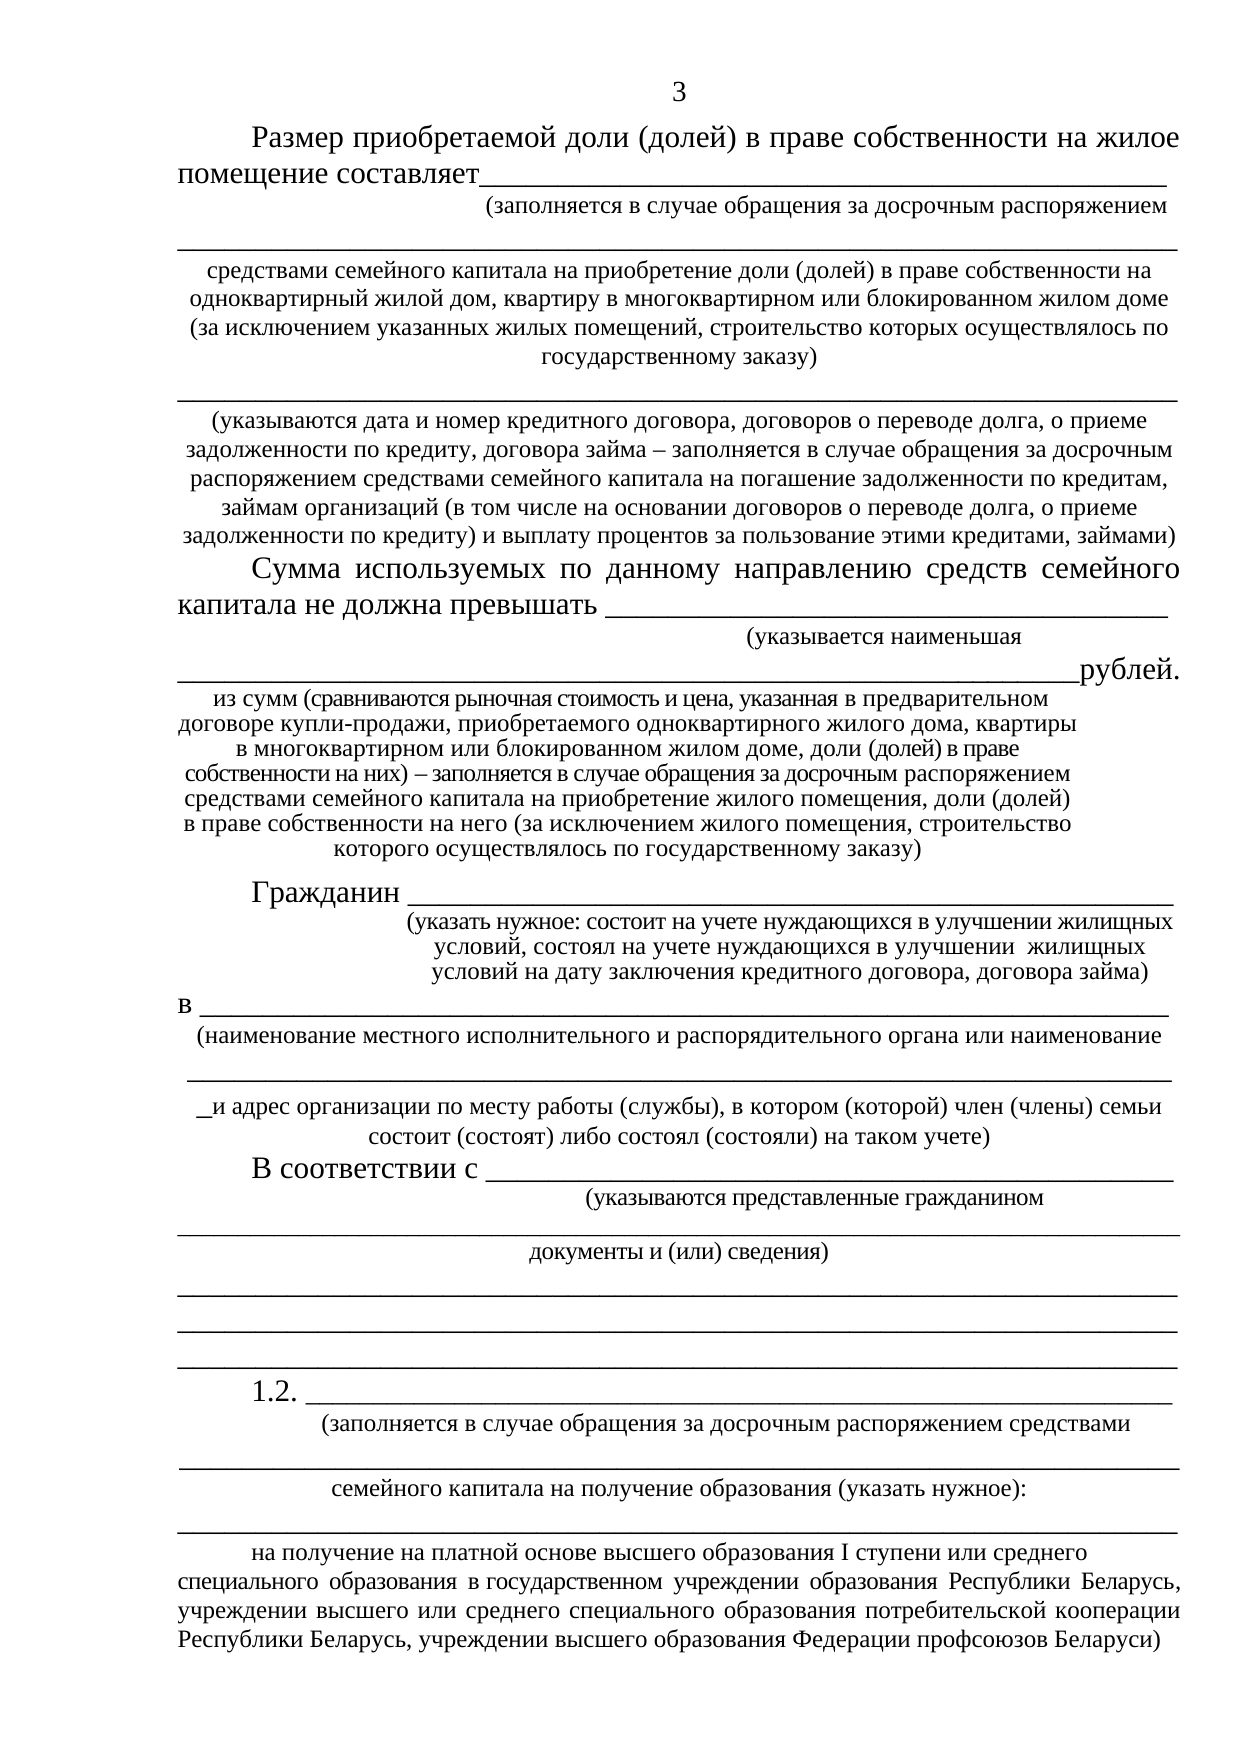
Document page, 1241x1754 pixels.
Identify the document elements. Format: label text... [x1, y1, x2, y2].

text (указываются дата и номер кредитного договора, договоров о переводе долга, о приеме задолженности по кредиту, договора займа – заполняется в случае обращения за досрочным распоряжением средствами семейного капитала на погашение задолженности по кредитам, займам организаций (в том числе на основании договоров о переводе долга, о приеме задолженности по кредиту) и выплату процентов за пользование этими кредитами, займами) [177, 406, 1181, 549]
text (указываются представленные гражданином [369, 1186, 1181, 1211]
text ________________________________________________________________ семейного капитала на получение образования (указать нужное): [177, 1437, 1181, 1502]
text Размер приобретаемой доли (долей) в праве собственности на жилое помещение составляет____________________________________________ [177, 118, 1181, 190]
text (указать нужное: состоит на учете нуждающихся в улучшении жилищных условий, состоял на учете нуждающихся в улучшении жилищных условий на дату заключения кредитного договора, договора займа) [399, 909, 1181, 984]
text (наименование местного исполнительного и распорядительного органа или наименование [177, 1020, 1181, 1049]
text ________________________________________________________________ [177, 370, 1181, 406]
text Сумма используемых по данному направлению средств семейного капитала не должна превышать ____________________________________ [177, 549, 1181, 621]
text в ______________________________________________________________ [177, 984, 1181, 1020]
text ________________________________________________________________и адрес организации по месту работы (службы), в котором (которой) член (члены) семьи состоит (состоят) либо состоял (состояли) на таком учете) [177, 1049, 1181, 1150]
text документы и (или) сведения) [177, 1239, 1181, 1264]
text средствами семейного капитала на приобретение доли (долей) в праве собственности на одноквартирный жилой дом, квартиру в многоквартирном или блокированном жилом доме (за исключением указанных жилых помещений, строительство которых осуществлялось по государственному заказу) [177, 255, 1181, 370]
text ________________________________________________________________ [177, 1502, 1181, 1537]
text специального образования в государственном учреждении образования Республики Беларусь, учреждении высшего или среднего специального образования потребительской кооперации Республики Беларусь, учреждении высшего образования Федерации профсоюзов Беларуси) [177, 1566, 1181, 1652]
text из сумм (сравниваются рыночная стоимость и цена, указанная в предварительном договоре купли-продажи, приобретаемого одноквартирного жилого дома, квартиры в многоквартирном или блокированном жилом доме, доли (долей) в праве собственности на них) – заполняется в случае обращения за досрочным распоряжением средствами семейного капитала на приобретение жилого помещения, доли (долей) в праве собственности на него (за исключением жилого помещения, строительство которого осуществлялось по государственному заказу) [177, 686, 1078, 861]
text Гражданин _________________________________________________ [177, 873, 1181, 909]
text (указывается наименьшая __________________________________________________________рублей. [177, 621, 1181, 686]
text ___________________________________________________________________________________ [177, 1211, 1181, 1239]
text (заполняется в случае обращения за досрочным распоряжением ________________________________________________________________ [177, 190, 1181, 255]
text (заполняется в случае обращения за досрочным распоряжением средствами [177, 1408, 1181, 1437]
text В соответствии с ____________________________________________ [177, 1150, 1181, 1186]
text 1.2. ________________________________________________________________ [177, 1372, 1181, 1408]
text ________________________________________________________________________________________________________________________________________________________________________________________________ [177, 1264, 1181, 1372]
text на получение на платной основе высшего образования I ступени или среднего [177, 1537, 1181, 1566]
